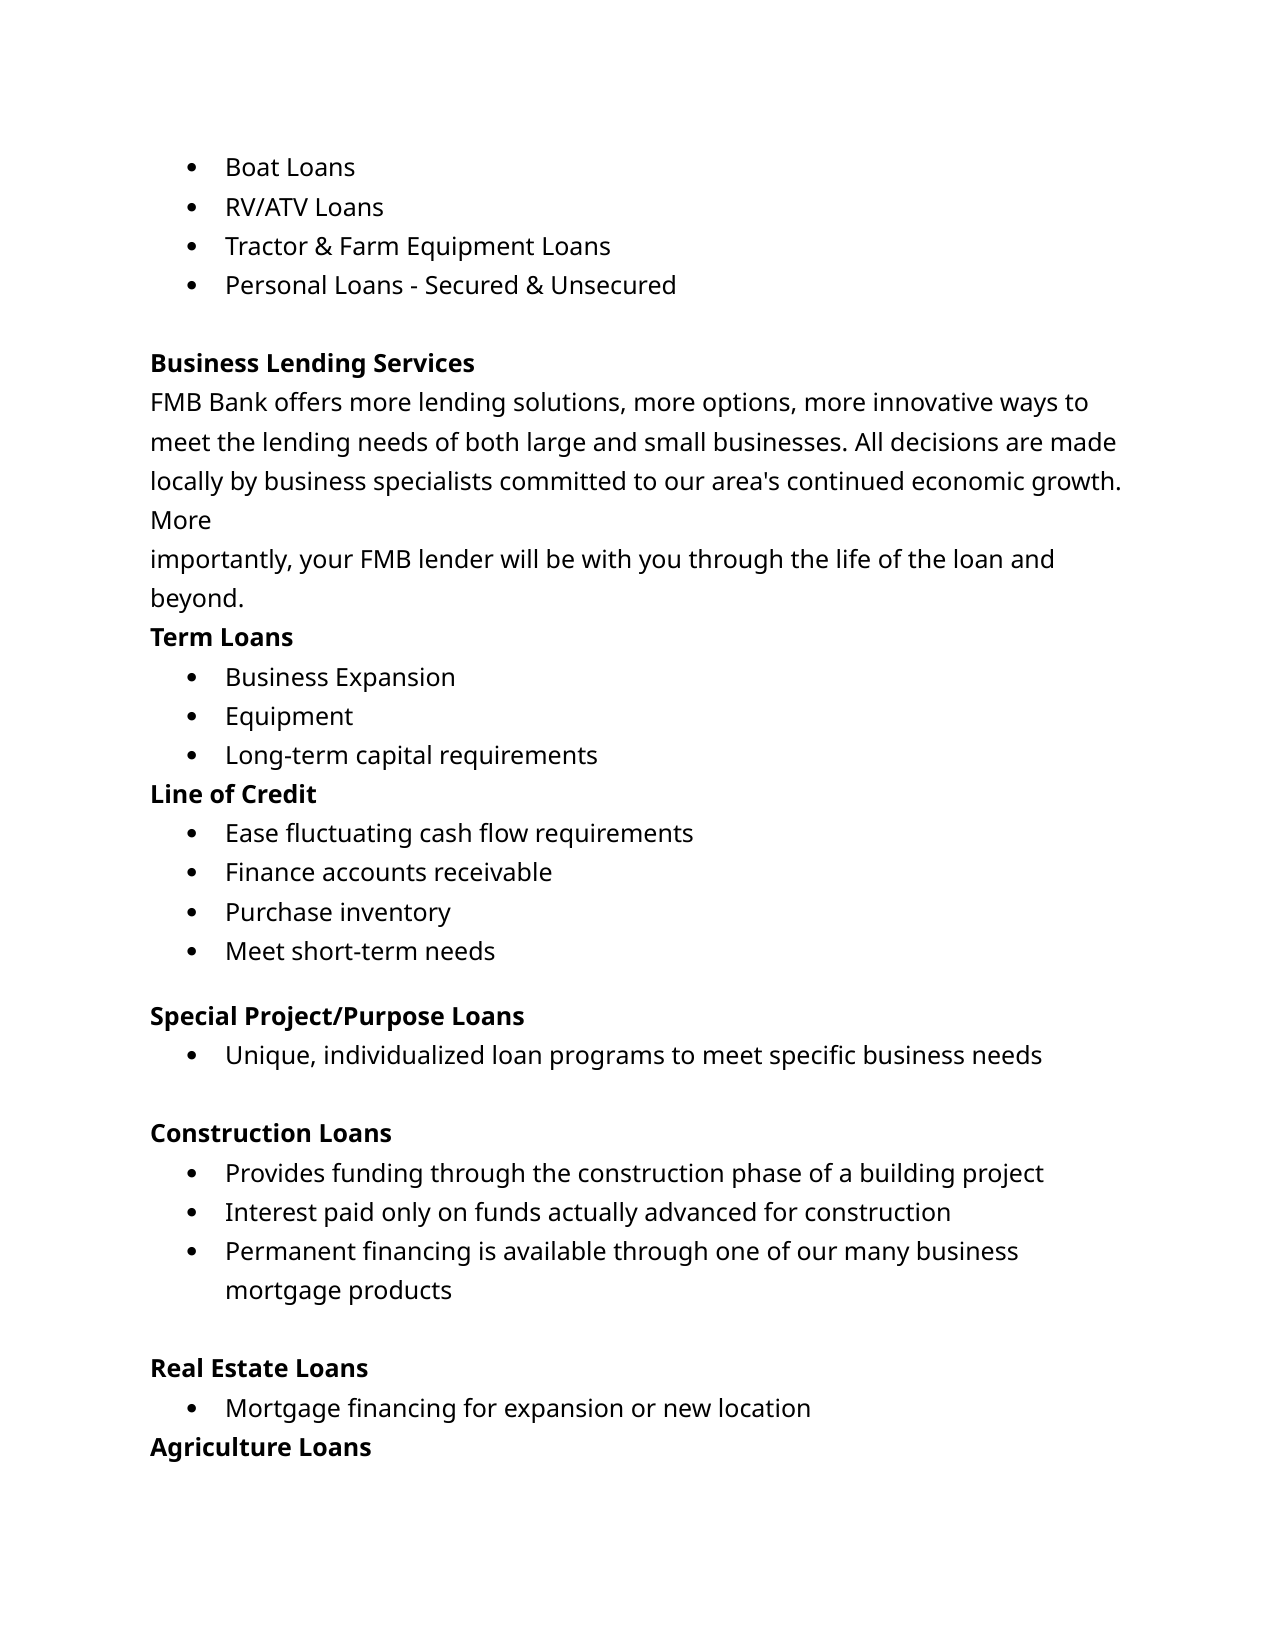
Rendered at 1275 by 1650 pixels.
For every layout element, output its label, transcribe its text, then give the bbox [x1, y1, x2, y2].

text Real Estate Loans [150, 1351, 1125, 1385]
list Tractor & Farm Equipment Loans [187, 228, 1125, 262]
text Term Loans [150, 620, 1125, 654]
list Long-term capital requirements [187, 737, 1125, 772]
list Unique, individualized loan programs to meet specific business needs [187, 1038, 1125, 1072]
list Meet short-term needs [187, 933, 1125, 967]
text Construction Loans [150, 1116, 1125, 1150]
list Boat Loans [187, 150, 1125, 184]
list Permanent financing is available through one of our many business mortgage products [187, 1233, 1125, 1307]
list Purchase inventory [187, 894, 1125, 928]
text importantly, your FMB lender will be with you through the life of the loan and beyond. [150, 542, 1125, 615]
list Interest paid only on funds actually advanced for construction [187, 1194, 1125, 1228]
list Mortgage financing for expansion or new location [187, 1390, 1125, 1424]
list Finance accounts receivable [187, 855, 1125, 889]
list Equipment [187, 698, 1125, 732]
text Special Project/Purpose Loans [150, 998, 1125, 1033]
list RV/ATV Loans [187, 189, 1125, 223]
list Ease fluctuating cash flow requirements [187, 816, 1125, 850]
text FMB Bank offers more lending solutions, more options, more innovative ways to meet the lending needs of both large and small businesses. All decisions are made locally by business specialists committed to our area's continued economic growth. More [150, 385, 1125, 537]
text Line of Credit [150, 777, 1125, 811]
list Personal Loans - Secured & Unsecured [187, 267, 1125, 302]
list Provides funding through the construction phase of a building project [187, 1155, 1125, 1189]
list Business Expansion [187, 659, 1125, 693]
text Business Lending Services [150, 346, 1125, 380]
text Agriculture Loans [150, 1429, 1125, 1463]
